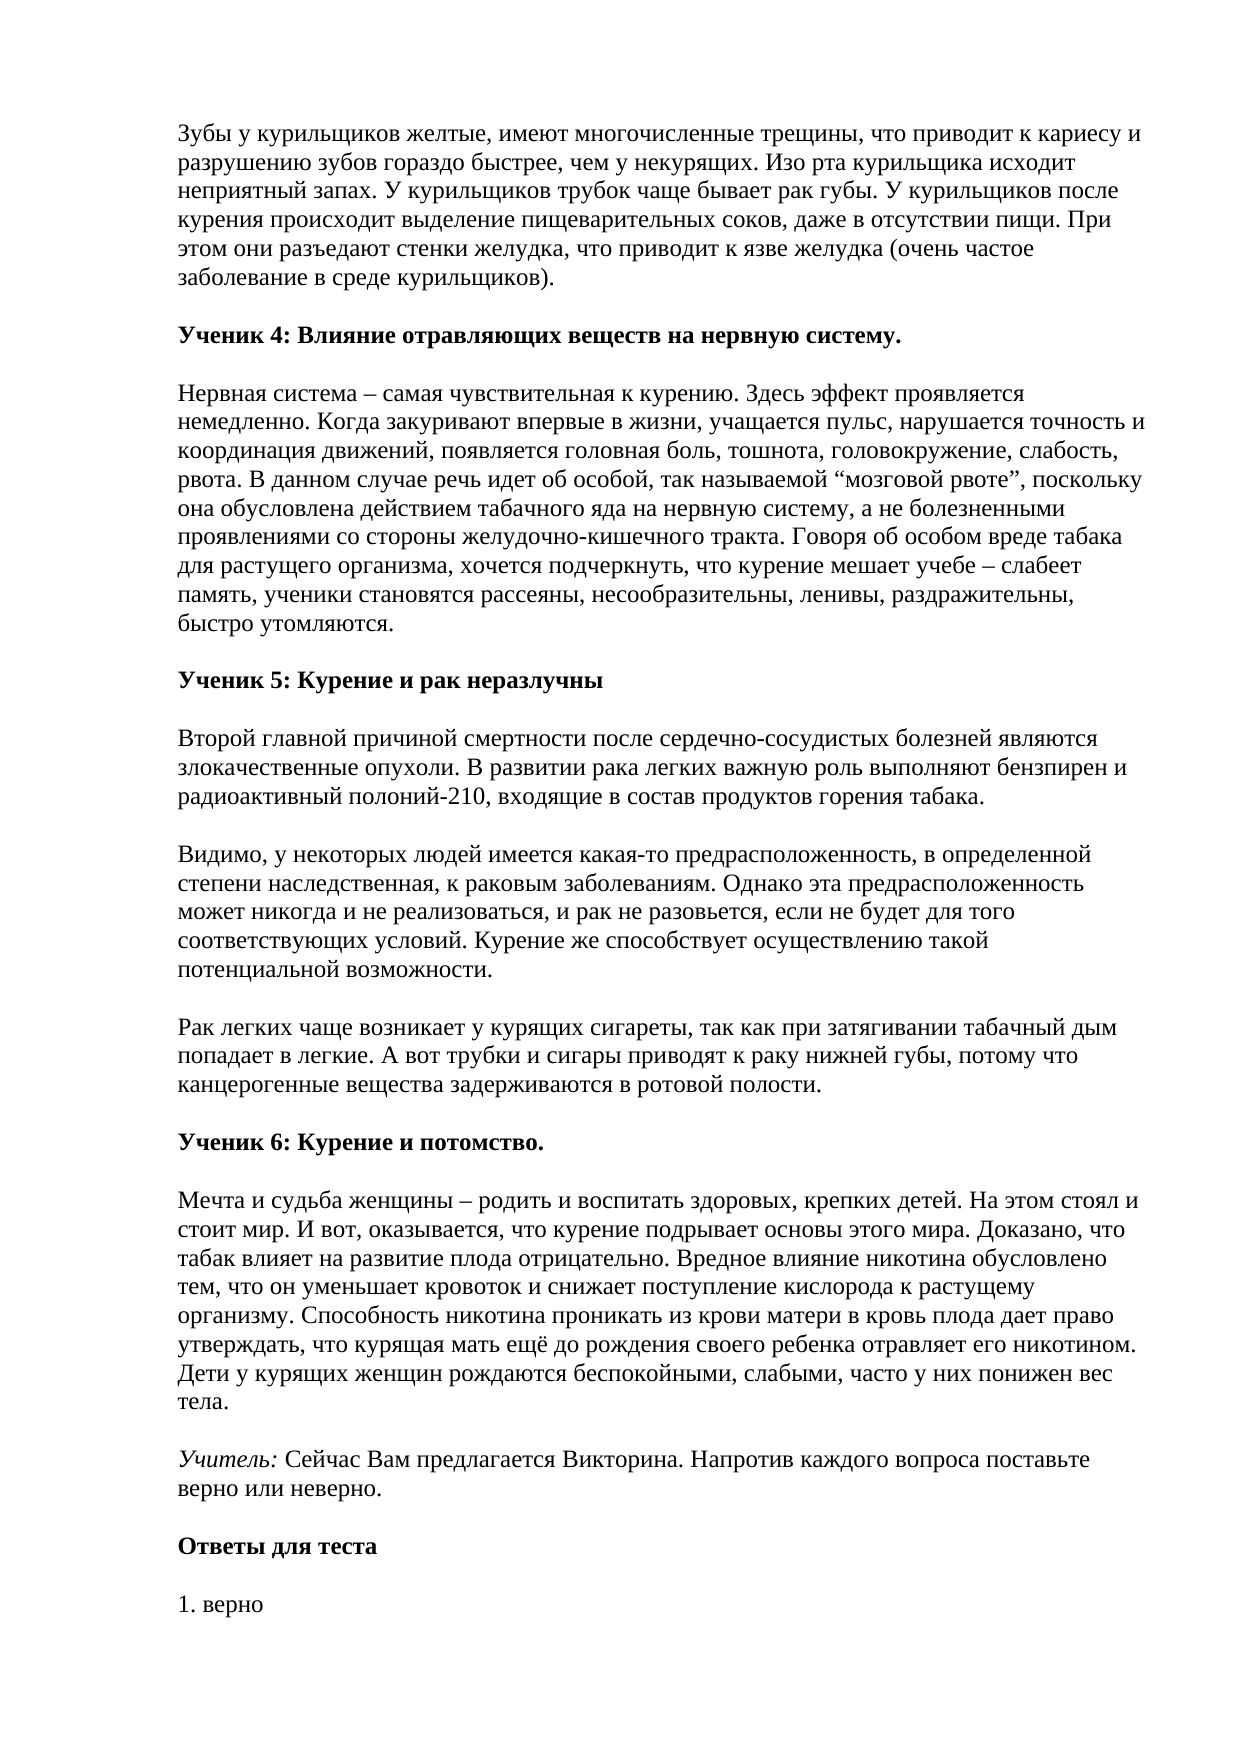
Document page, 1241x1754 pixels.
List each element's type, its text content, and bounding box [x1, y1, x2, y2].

text 1. верно [177, 1589, 1152, 1618]
text Нервная система – самая чувствительная к курению. Здесь эффект проявляется немедленно. Когда закуривают впервые в жизни, учащается пульс, нарушается точность и координация движений, появляется головная боль, тошнота, головокружение, слабость, рвота. В данном случае речь идет об особой, так называемой “мозговой рвоте”, поскольку она обусловлена действием табачного яда на нервную систему, а не болезненными проявлениями со стороны желудочно-кишечного тракта. Говоря об особом вреде табака для растущего организма, хочется подчеркнуть, что курение мешает учебе – слабеет память, ученики становятся рассеяны, несообразительны, ленивы, раздражительны, быстро утомляются. [177, 378, 1152, 636]
text Учитель: Сейчас Вам предлагается Викторина. Напротив каждого вопроса поставьте верно или неверно. [177, 1444, 1152, 1502]
text Ответы для теста [177, 1531, 1152, 1560]
text Ученик 4: Влияние отравляющих веществ на нервную систему. [177, 320, 1152, 348]
text Второй главной причиной смертности после сердечно-сосудистых болезней являются злокачественные опухоли. В развитии рака легких важную роль выполняют бензпирен и радиоактивный полоний-210, входящие в состав продуктов горения табака. [177, 723, 1152, 810]
text Зубы у курильщиков желтые, имеют многочисленные трещины, что приводит к кариесу и разрушению зубов гораздо быстрее, чем у некурящих. Изо рта курильщика исходит неприятный запах. У курильщиков трубок чаще бывает рак губы. У курильщиков после курения происходит выделение пищеварительных соков, даже в отсутствии пищи. При этом они разъедают стенки желудка, что приводит к язве желудка (очень частое заболевание в среде курильщиков). [177, 118, 1152, 291]
text Мечта и судьба женщины – родить и воспитать здоровых, крепких детей. На этом стоял и стоит мир. И вот, оказывается, что курение подрывает основы этого мира. Доказано, что табак влияет на развитие плода отрицательно. Вредное влияние никотина обусловлено тем, что он уменьшает кровоток и снижает поступление кислорода к растущему организму. Способность никотина проникать из крови матери в кровь плода дает право утверждать, что курящая мать ещё до рождения своего ребенка отравляет его никотином. Дети у курящих женщин рождаются беспокойными, слабыми, часто у них понижен вес тела. [177, 1185, 1152, 1415]
text Видимо, у некоторых людей имеется какая-то предрасположенность, в определенной степени наследственная, к раковым заболеваниям. Однако эта предрасположенность может никогда и не реализоваться, и рак не разовьется, если не будет для того соответствующих условий. Курение же способствует осуществлению такой потенциальной возможности. [177, 839, 1152, 983]
text Рак легких чаще возникает у курящих сигареты, так как при затягивании табачный дым попадает в легкие. А вот трубки и сигары приводят к раку нижней губы, потому что канцерогенные вещества задерживаются в ротовой полости. [177, 1012, 1152, 1098]
text Ученик 5: Курение и рак неразлучны [177, 666, 1152, 694]
text Ученик 6: Курение и потомство. [177, 1127, 1152, 1156]
